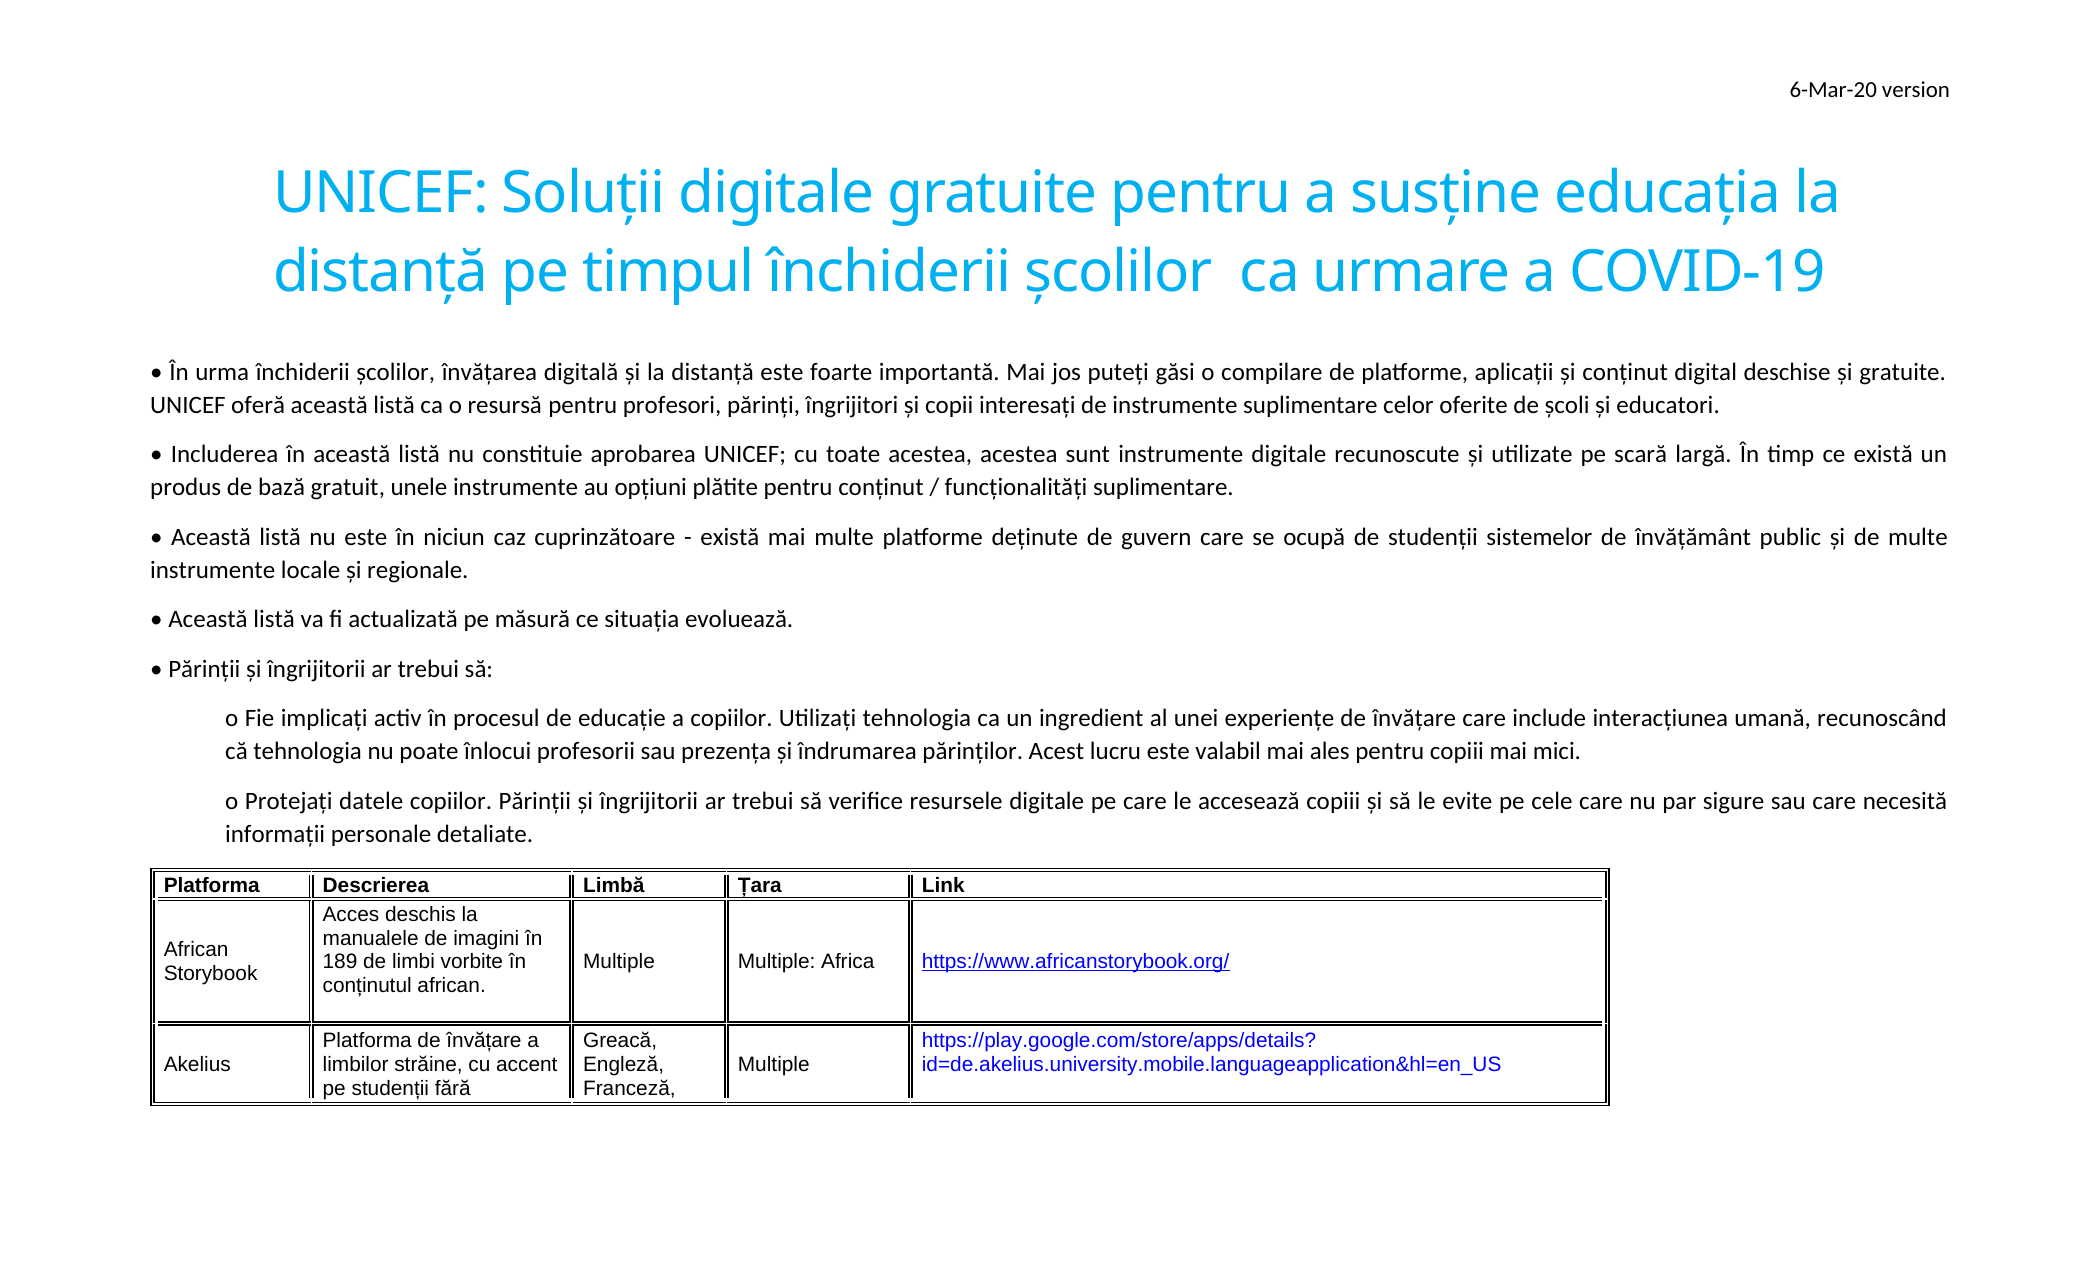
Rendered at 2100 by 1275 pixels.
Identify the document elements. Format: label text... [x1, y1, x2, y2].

text • Părinții și îngrijitorii ar trebui să: [150, 653, 1950, 683]
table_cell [311, 1021, 572, 1102]
text • Includerea în această listă nu constituie aprobarea UNICEF; cu toate acestea, acestea sunt instrumente digitale recunoscute și utilizate pe scară largă. În timp ce există un produs de bază gratuit, unele instrumente au opțiuni plătite pentru conținut / funcționalități suplimentare. [150, 438, 1950, 502]
table_cell Multiple: Africa [729, 901, 908, 1021]
table_cell https://www.africanstorybook.org/ [910, 897, 1608, 1021]
title UNICEF: Soluții digitale gratuite pentru a susține educația la distanță pe timpul închiderii școlilor ca urmare a COVID-19 [150, 150, 1950, 309]
table_header Țara [726, 869, 910, 897]
text • Această listă va fi actualizată pe măsură ce situația evoluează. [150, 603, 1950, 634]
table_cell Multiple [726, 1021, 910, 1102]
table_header Limbă [572, 872, 726, 897]
table_cell Greacă, Engleză, Franceză, Suedeză [572, 1026, 726, 1102]
table_cell Akelius [152, 1021, 311, 1102]
table_cell Acces deschis la manualele de imagini în 189 de limbi vorbite în conținutul african. [314, 901, 569, 1021]
table_header Platforma [155, 872, 311, 897]
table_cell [910, 1021, 1608, 1102]
table_cell African Storybook [152, 897, 311, 1021]
text • În urma închiderii școlilor, învățarea digitală și la distanță este foarte importantă. Mai jos puteți găsi o compilare de platforme, aplicații și conținut digital deschise și gratuite. UNICEF oferă această listă ca o resursă pentru profesori, părinți, îngrijitori și copii interesați de instrumente suplimentare celor oferite de școli și educatori. [150, 356, 1950, 419]
text • Această listă nu este în niciun caz cuprinzătoare - există mai multe platforme deținute de guvern care se ocupă de studenții sistemelor de învățământ public și de multe instrumente locale și regionale. [150, 521, 1950, 584]
table_header Link [910, 869, 1608, 897]
table_header Descrierea [311, 869, 572, 897]
text o Protejați datele copiilor. Părinții și îngrijitorii ar trebui să verifice resursele digitale pe care le accesează copiii și să le evite pe cele care nu par sigure sau care necesită informații personale detaliate. [225, 785, 1950, 848]
table_cell Multiple [574, 901, 724, 1021]
text o Fie implicați activ în procesul de educație a copiilor. Utilizați tehnologia ca un ingredient al unei experiențe de învățare care include interacțiunea umană, recunoscând că tehnologia nu poate înlocui profesorii sau prezența și îndrumarea părinților. Acest lucru este valabil mai ales pentru copiii mai mici. [225, 702, 1950, 766]
